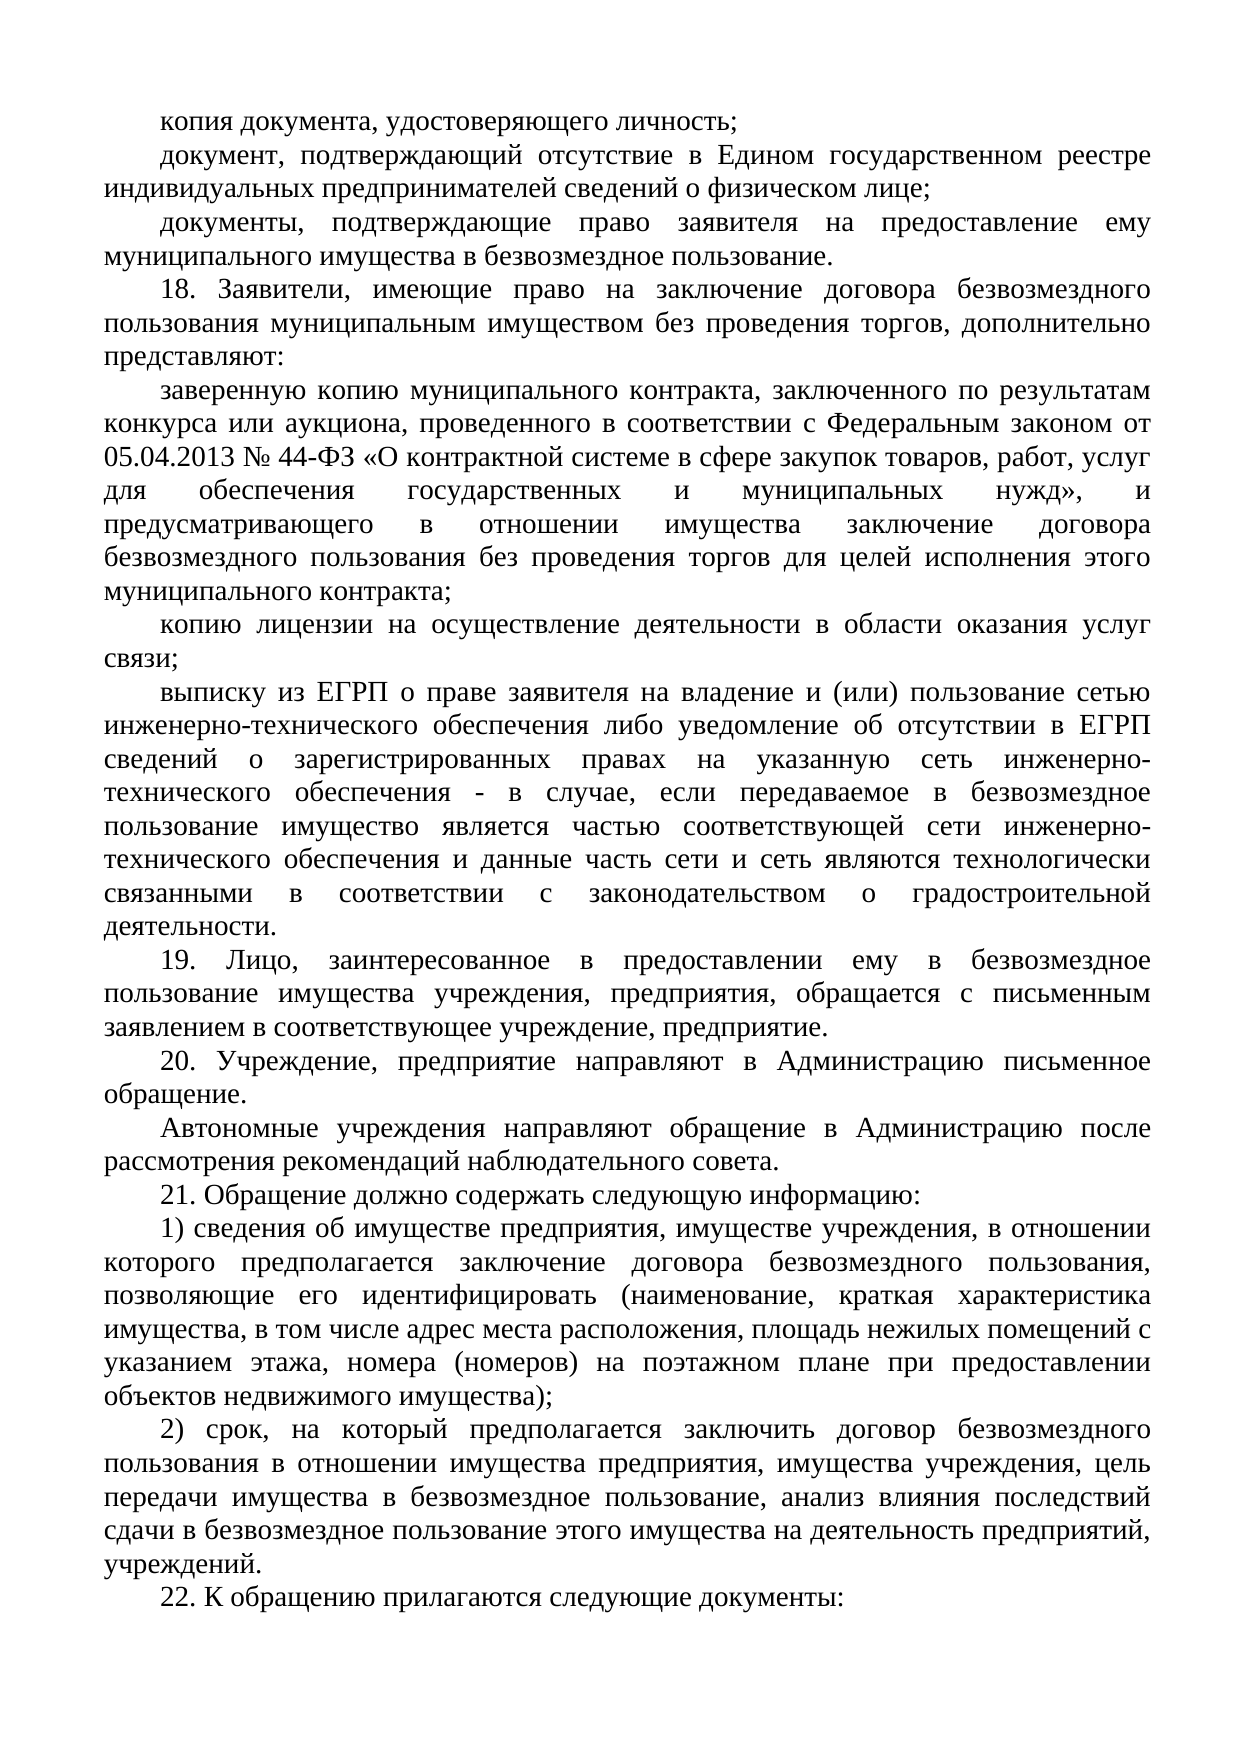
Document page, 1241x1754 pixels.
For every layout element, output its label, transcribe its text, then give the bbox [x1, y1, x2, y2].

text копия документа, удостоверяющего личность; [103, 103, 1152, 137]
text 21. Обращение должно содержать следующую информацию: [103, 1177, 1152, 1210]
text выписку из ЕГРП о праве заявителя на владение и (или) пользование сетью инженерно-технического обеспечения либо уведомление об отсутствии в ЕГРП сведений о зарегистрированных правах на указанную сеть инженерно-технического обеспечения - в случае, если передаваемое в безвозмездное пользование имущество является частью соответствующей сети инженерно-технического обеспечения и данные часть сети и сеть являются технологически связанными в соответствии с законодательством о градостроительной деятельности. [103, 674, 1152, 942]
text 18. Заявители, имеющие право на заключение договора безвозмездного пользования муниципальным имуществом без проведения торгов, дополнительно представляют: [103, 271, 1152, 372]
text 19. Лицо, заинтересованное в предоставлении ему в безвозмездное пользование имущества учреждения, предприятия, обращается с письменным заявлением в соответствующее учреждение, предприятие. [103, 942, 1152, 1043]
text копию лицензии на осуществление деятельности в области оказания услуг связи; [103, 607, 1152, 674]
text 22. К обращению прилагаются следующие документы: [103, 1579, 1152, 1613]
text заверенную копию муниципального контракта, заключенного по результатам конкурса или аукциона, проведенного в соответствии с Федеральным законом от 05.04.2013 № 44-ФЗ «О контрактной системе в сфере закупок товаров, работ, услуг для обеспечения государственных и муниципальных нужд», и предусматривающего в отношении имущества заключение договора безвозмездного пользования без проведения торгов для целей исполнения этого муниципального контракта; [103, 372, 1152, 607]
text 20. Учреждение, предприятие направляют в Администрацию письменное обращение. [103, 1043, 1152, 1110]
text 2) срок, на который предполагается заключить договор безвозмездного пользования в отношении имущества предприятия, имущества учреждения, цель передачи имущества в безвозмездное пользование, анализ влияния последствий сдачи в безвозмездное пользование этого имущества на деятельность предприятий, учреждений. [103, 1412, 1152, 1579]
text Автономные учреждения направляют обращение в Администрацию после рассмотрения рекомендаций наблюдательного совета. [103, 1110, 1152, 1177]
text документ, подтверждающий отсутствие в Едином государственном реестре индивидуальных предпринимателей сведений о физическом лице; [103, 137, 1152, 204]
text 1) сведения об имуществе предприятия, имуществе учреждения, в отношении которого предполагается заключение договора безвозмездного пользования, позволяющие его идентифицировать (наименование, краткая характеристика имущества, в том числе адрес места расположения, площадь нежилых помещений с указанием этажа, номера (номеров) на поэтажном плане при предоставлении объектов недвижимого имущества); [103, 1210, 1152, 1412]
text документы, подтверждающие право заявителя на предоставление ему муниципального имущества в безвозмездное пользование. [103, 204, 1152, 271]
